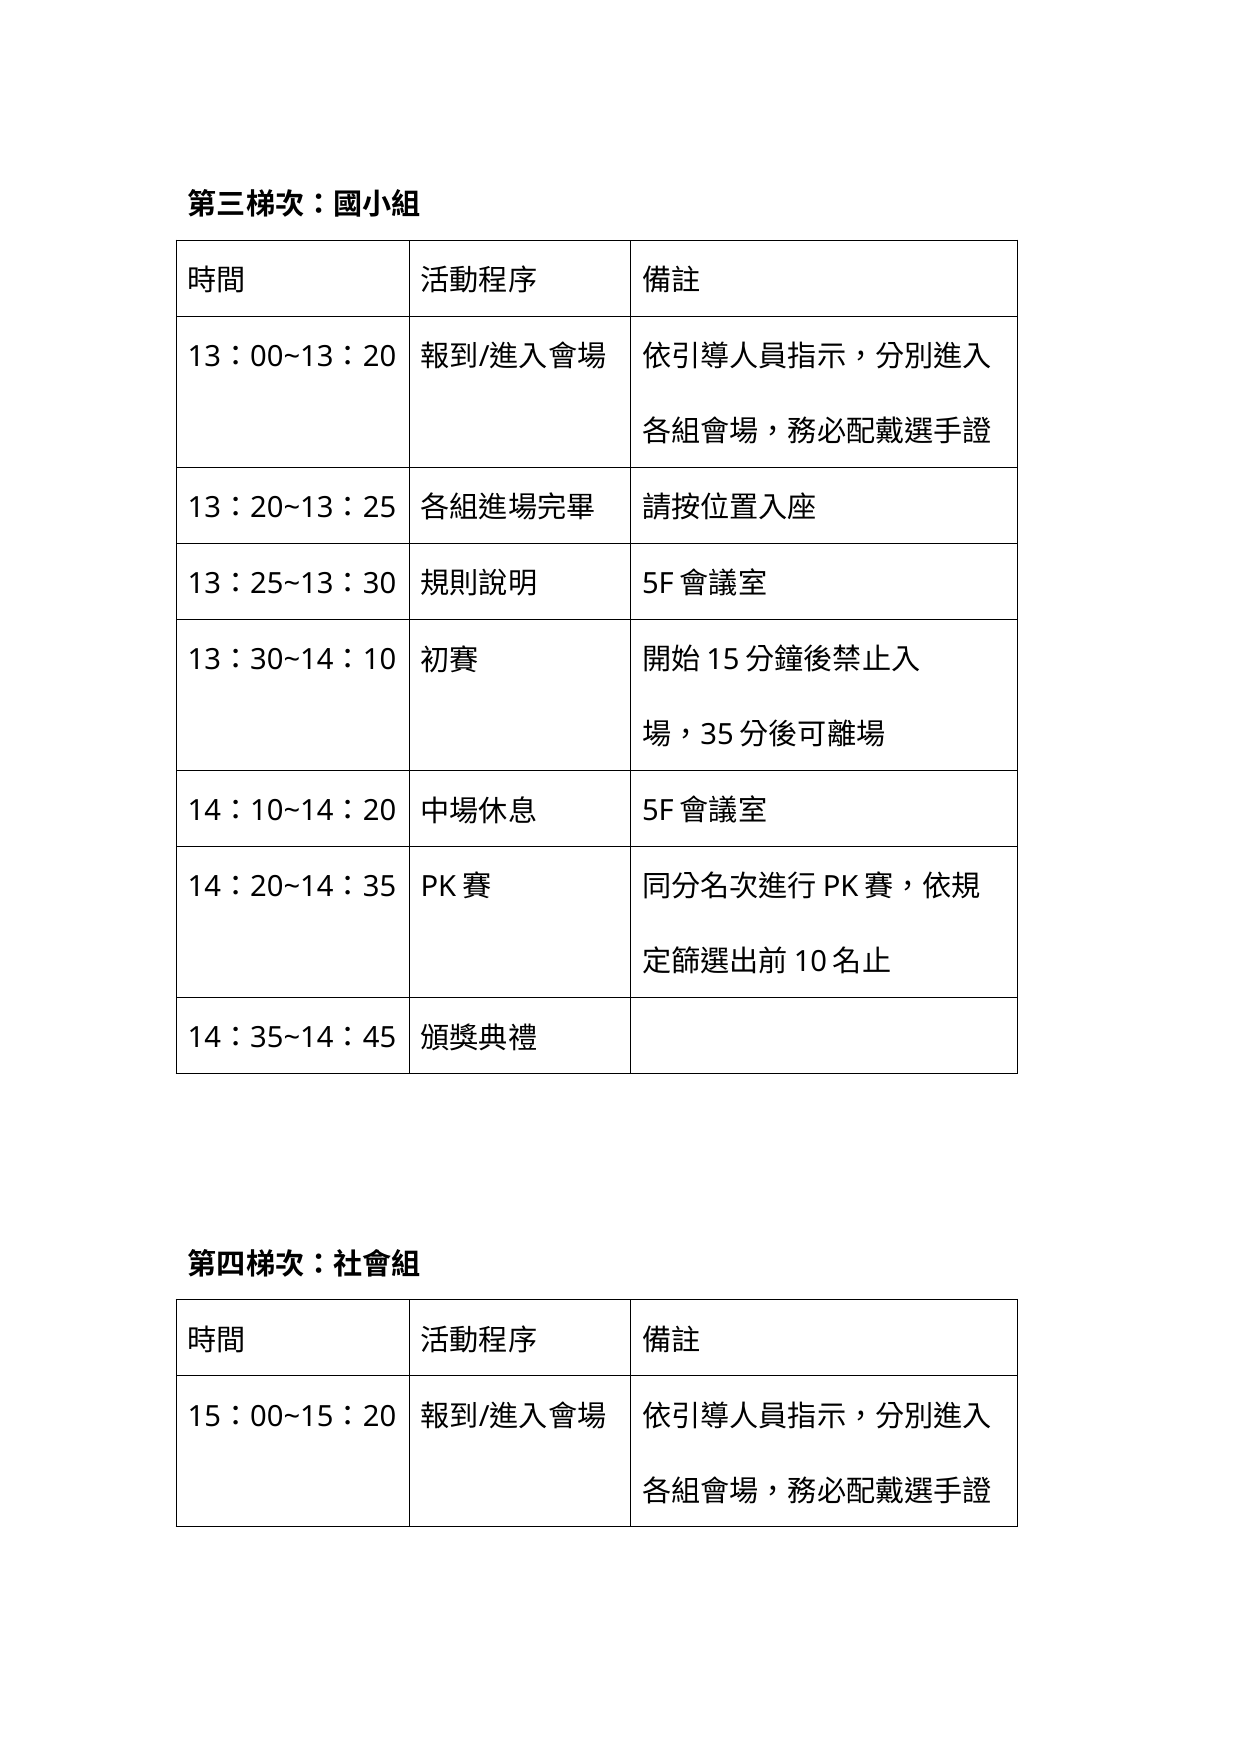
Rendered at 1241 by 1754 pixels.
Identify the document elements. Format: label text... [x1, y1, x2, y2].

table_cell PK賽 [410, 847, 630, 997]
table_header 備註 [631, 1300, 1017, 1375]
table_header 活動程序 [410, 241, 630, 316]
table_cell 13：25~13：30 [177, 544, 409, 619]
table_cell 請按位置入座 [631, 468, 1017, 543]
table_cell 14：35~14：45 [177, 998, 409, 1073]
table_cell 報到/進入會場 [410, 1376, 630, 1526]
table_cell 開始15分鐘後禁止入場，35分後可離場 [631, 620, 1017, 770]
table_header 時間 [177, 241, 409, 316]
table_cell 頒獎典禮 [410, 998, 630, 1073]
table_cell 各組進場完畢 [410, 468, 630, 543]
table_cell 依引導人員指示，分別進入各組會場，務必配戴選手證 [631, 1376, 1017, 1526]
table_cell 中場休息 [410, 771, 630, 846]
table_cell 5F會議室 [631, 544, 1017, 619]
table_cell 14：20~14：35 [177, 847, 409, 997]
table_cell 15：00~15：20 [177, 1376, 409, 1526]
table_cell 初賽 [410, 620, 630, 770]
table_cell 13：00~13：20 [177, 317, 409, 467]
table_header 備註 [631, 241, 1017, 316]
table_header 活動程序 [410, 1300, 630, 1375]
table_cell 13：30~14：10 [177, 620, 409, 770]
table_cell [631, 998, 1017, 1073]
table_cell 報到/進入會場 [410, 317, 630, 467]
table_cell 同分名次進行PK賽，依規定篩選出前10名止 [631, 847, 1017, 997]
table_cell 13：20~13：25 [177, 468, 409, 543]
table_cell 規則說明 [410, 544, 630, 619]
table_cell 依引導人員指示，分別進入各組會場，務必配戴選手證 [631, 317, 1017, 467]
table_cell 5F會議室 [631, 771, 1017, 846]
table_header 時間 [177, 1300, 409, 1375]
table_cell 14：10~14：20 [177, 771, 409, 846]
text 第四梯次：社會組 [187, 1224, 1053, 1299]
text 第三梯次：國小組 [187, 164, 1053, 239]
